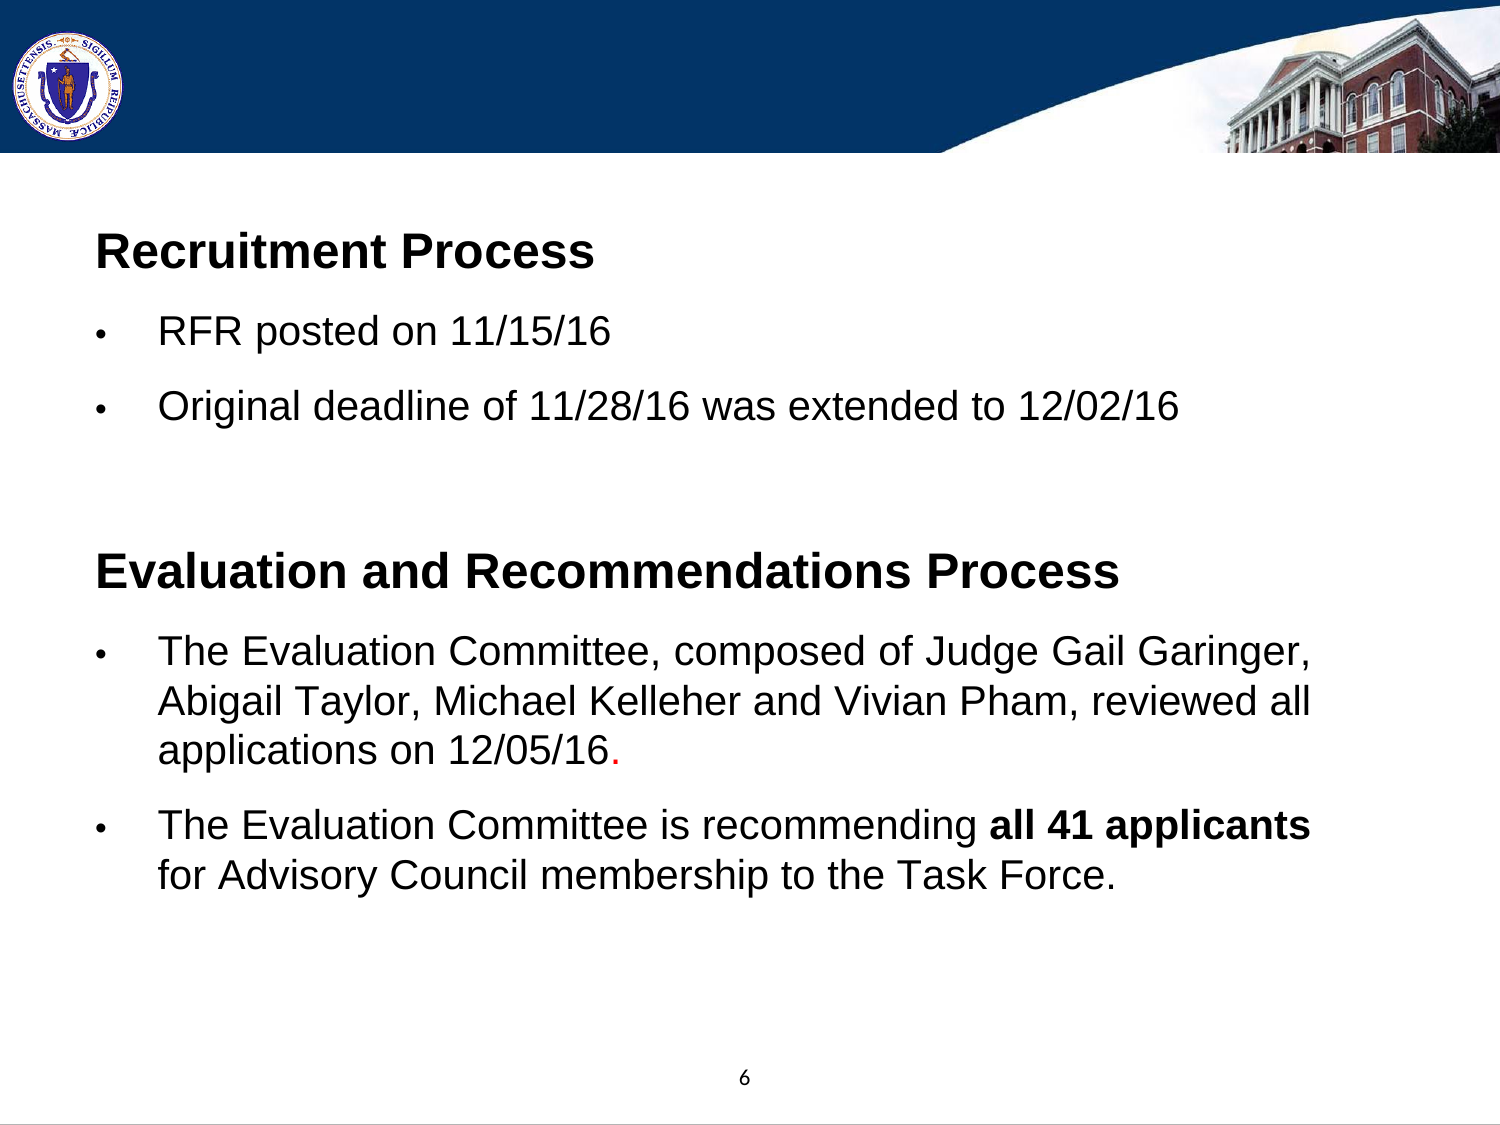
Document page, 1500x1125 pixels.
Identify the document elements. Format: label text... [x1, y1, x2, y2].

list Original deadline of 11/28/16 was extended to 12/02/16 [95, 381, 1500, 429]
text Recruitment Process [95, 221, 1500, 279]
text Evaluation and Recommendations Process [95, 541, 1500, 599]
list The Evaluation Committee, composed of Judge Gail Garinger, Abigail Taylor, Michael Kelleher and Vivian Pham, reviewed all applications on 12/05/16. [95, 626, 1311, 773]
list The Evaluation Committee is recommending all 41 applicants for Advisory Council membership to the Task Force. [95, 800, 1370, 898]
picture [0, 0, 1500, 153]
list RFR posted on 11/15/16 [95, 306, 1500, 354]
